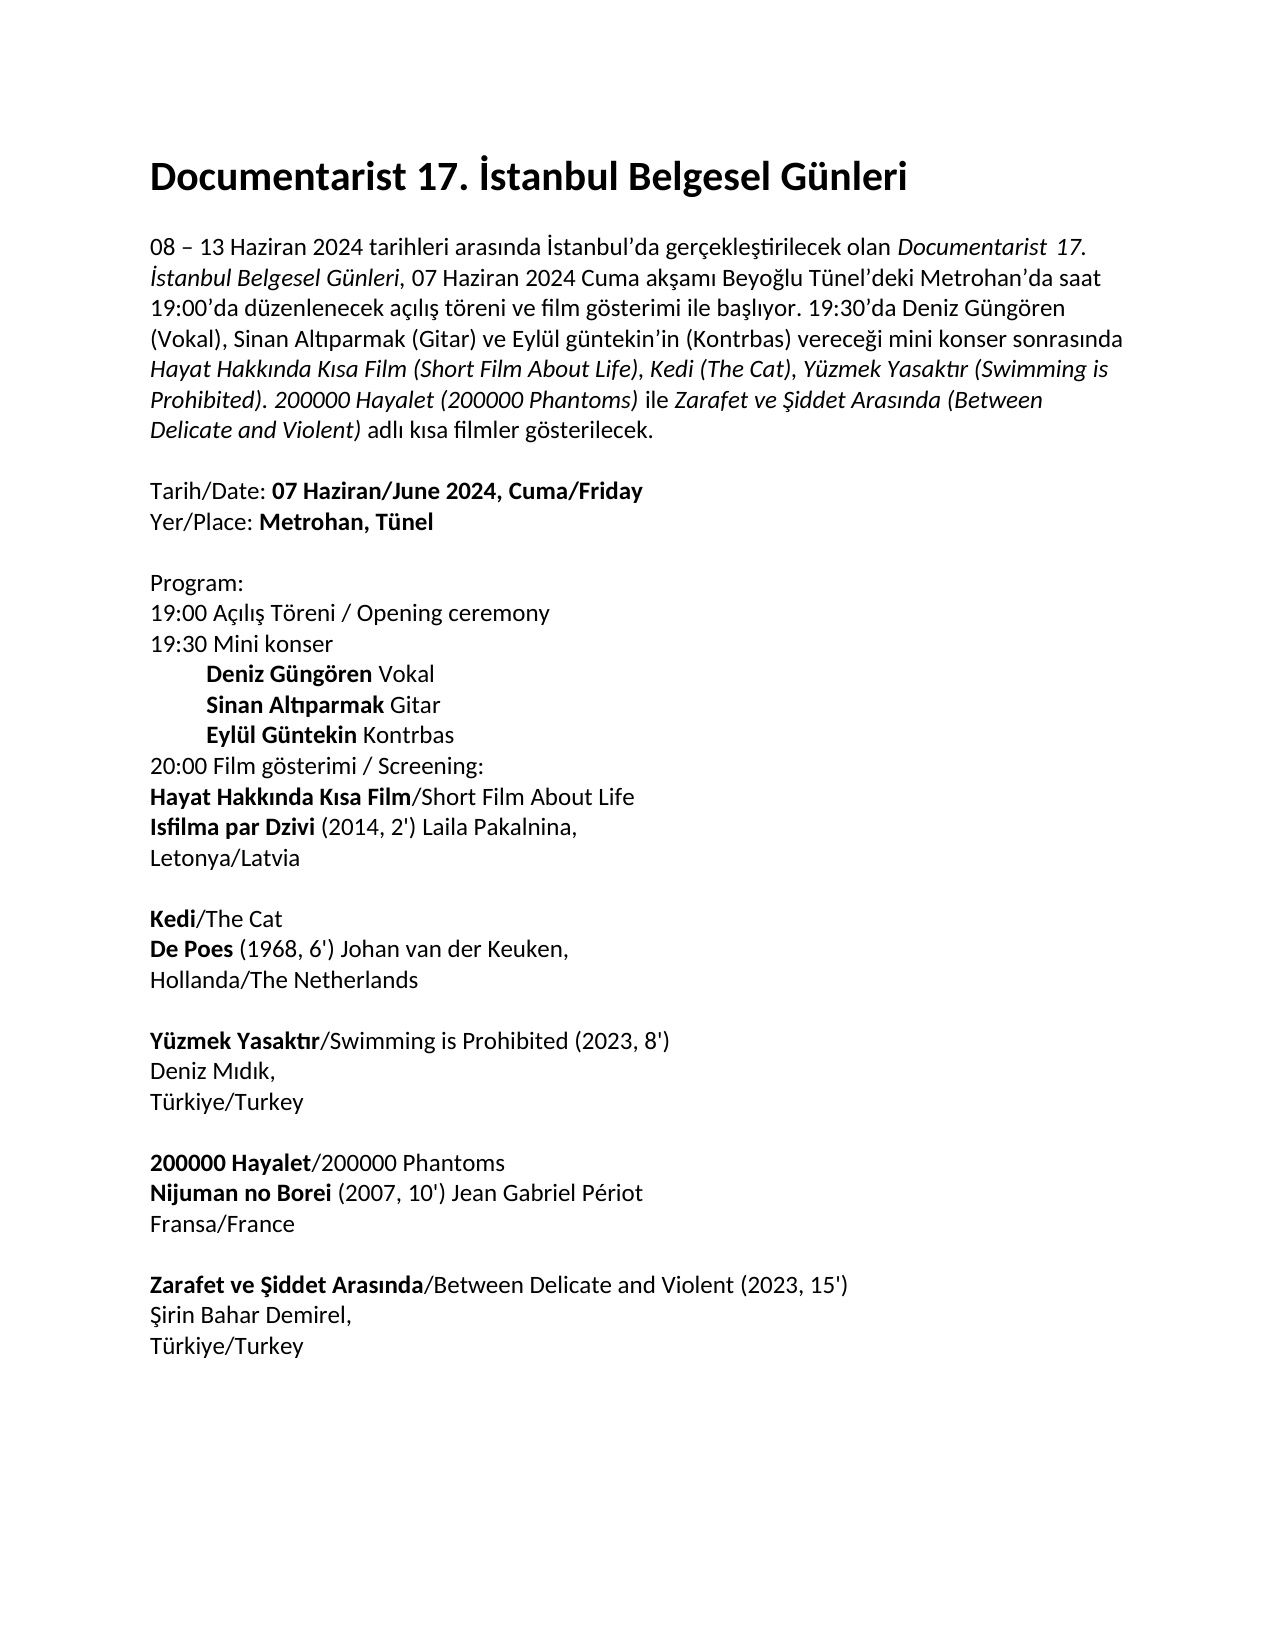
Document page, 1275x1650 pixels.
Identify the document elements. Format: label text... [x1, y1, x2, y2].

text Sinan Altıparmak Gitar [150, 689, 1125, 720]
text 20:00 Film gösterimi / Screening: [150, 750, 1125, 781]
text Zarafet ve Şiddet Arasında/Between Delicate and Violent (2023, 15') [150, 1269, 1125, 1299]
text Fransa/France [150, 1208, 1125, 1238]
text Kedi/The Cat [150, 903, 1125, 933]
text Isfilma par Dzivi (2014, 2') Laila Pakalnina, [150, 811, 1125, 842]
text Türkiye/Turkey [150, 1330, 1125, 1361]
text Deniz Güngören Vokal [150, 659, 1125, 689]
text Şirin Bahar Demirel, [150, 1299, 1125, 1330]
text 19:00 Açılış Töreni / Opening ceremony [150, 598, 1125, 628]
text Documentarist 17. İstanbul Belgesel Günleri [150, 150, 1125, 201]
text Yüzmek Yasaktır/Swimming is Prohibited (2023, 8') [150, 1025, 1125, 1055]
text 200000 Hayalet/200000 Phantoms [150, 1147, 1125, 1177]
text Tarih/Date: 07 Haziran/June 2024, Cuma/Friday [150, 476, 1125, 506]
text Hayat Hakkında Kısa Film/Short Film About Life [150, 781, 1125, 811]
text Program: [150, 567, 1125, 598]
text 08 – 13 Haziran 2024 tarihleri arasında İstanbul’da gerçekleştirilecek olan Documentarist 17. İstanbul Belgesel Günleri, 07 Haziran 2024 Cuma akşamı Beyoğlu Tünel’deki Metrohan’da saat 19:00’da düzenlenecek açılış töreni ve film gösterimi ile başlıyor. 19:30’da Deniz Güngören (Vokal), Sinan Altıparmak (Gitar) ve Eylül güntekin’in (Kontrbas) vereceği mini konser sonrasında Hayat Hakkında Kısa Film (Short Film About Life), Kedi (The Cat), Yüzmek Yasaktır (Swimming is Prohibited). 200000 Hayalet (200000 Phantoms) ile Zarafet ve Şiddet Arasında (Between Delicate and Violent) adlı kısa filmler gösterilecek. [150, 231, 1125, 445]
text 19:30 Mini konser [150, 628, 1125, 659]
text Türkiye/Turkey [150, 1086, 1125, 1116]
text Nijuman no Borei (2007, 10') Jean Gabriel Périot [150, 1177, 1125, 1208]
text De Poes (1968, 6') Johan van der Keuken, [150, 933, 1125, 964]
text Deniz Mıdık, [150, 1055, 1125, 1086]
text Letonya/Latvia [150, 842, 1125, 872]
text Eylül Güntekin Kontrbas [150, 720, 1125, 750]
text Hollanda/The Netherlands [150, 964, 1125, 994]
text Yer/Place: Metrohan, Tünel [150, 506, 1125, 537]
